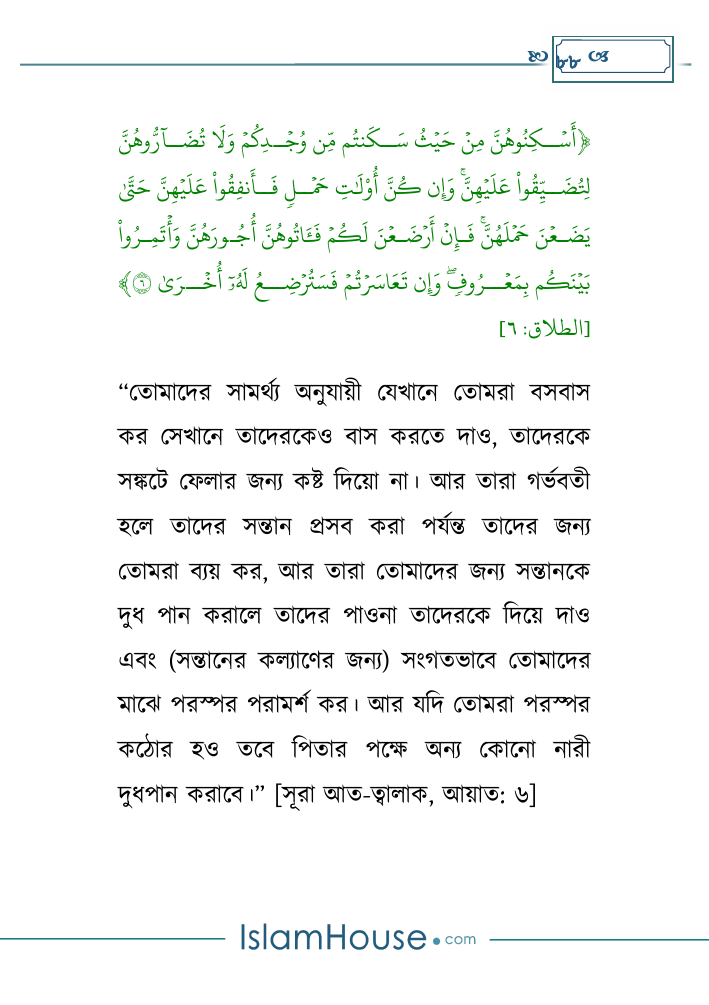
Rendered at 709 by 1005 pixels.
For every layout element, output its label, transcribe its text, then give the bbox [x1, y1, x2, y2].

text “তোমাদের সামর্থ্য অনুযায়ী যেখানে তোমরা বসবাস কর সেখানে তাদেরকেও বাস করতে দাও, তাদেরকে সঙ্কটে ‎‎ফেলার জন্য কষ্ট দিয়ো না। আর তারা গর্ভবতী হলে তাদের সন্তান প্রসব করা পর্যন্ত তাদের জন্য তোমরা ব্যয় ‎কর, আর তারা তোমাদের জন্য সন্তানকে দুধ পান করালে তাদের পাওনা তাদেরকে দিয়ে দাও এবং (সন্তানের ‎কল্যাণের জন্য) সংগতভাবে তোমাদের মাঝে পরস্পর পরামর্শ কর। আর যদি তোমরা পরস্পর কঠোর হও তবে ‎পিতার পক্ষে অন্য কোনো নারী দুধপান করাবে।” [সূরা আত-ত্বালাক, আয়াত: ৬] ‎ [118, 370, 591, 813]
picture [0, 918, 226, 955]
text ﴿أَسۡكِنُوهُنَّ مِنۡ حَيۡثُ سَكَنتُم مِّن وُجۡدِكُمۡ وَلَا تُضَآرُّوهُنَّ لِتُضَيِّقُواْ عَلَيۡهِنَّۚ وَإِن كُنَّ أُوْلَٰتِ حَمۡلٖ فَأَنفِقُواْ عَلَيۡهِنَّ حَتَّىٰ يَضَعۡنَ حَمۡلَهُنَّۚ فَإِنۡ أَرۡضَعۡنَ لَكُمۡ فَ‍َٔاتُوهُنَّ أُجُورَهُنَّ وَأۡتَمِرُواْ بَيۡنَكُم بِمَعۡرُوفٖۖ وَإِن تَعَاسَرۡتُمۡ فَسَتُرۡضِعُ لَهُۥٓ أُخۡرَىٰ ٦﴾ [الطلاق: ٦] [118, 118, 591, 350]
picture [233, 919, 709, 956]
